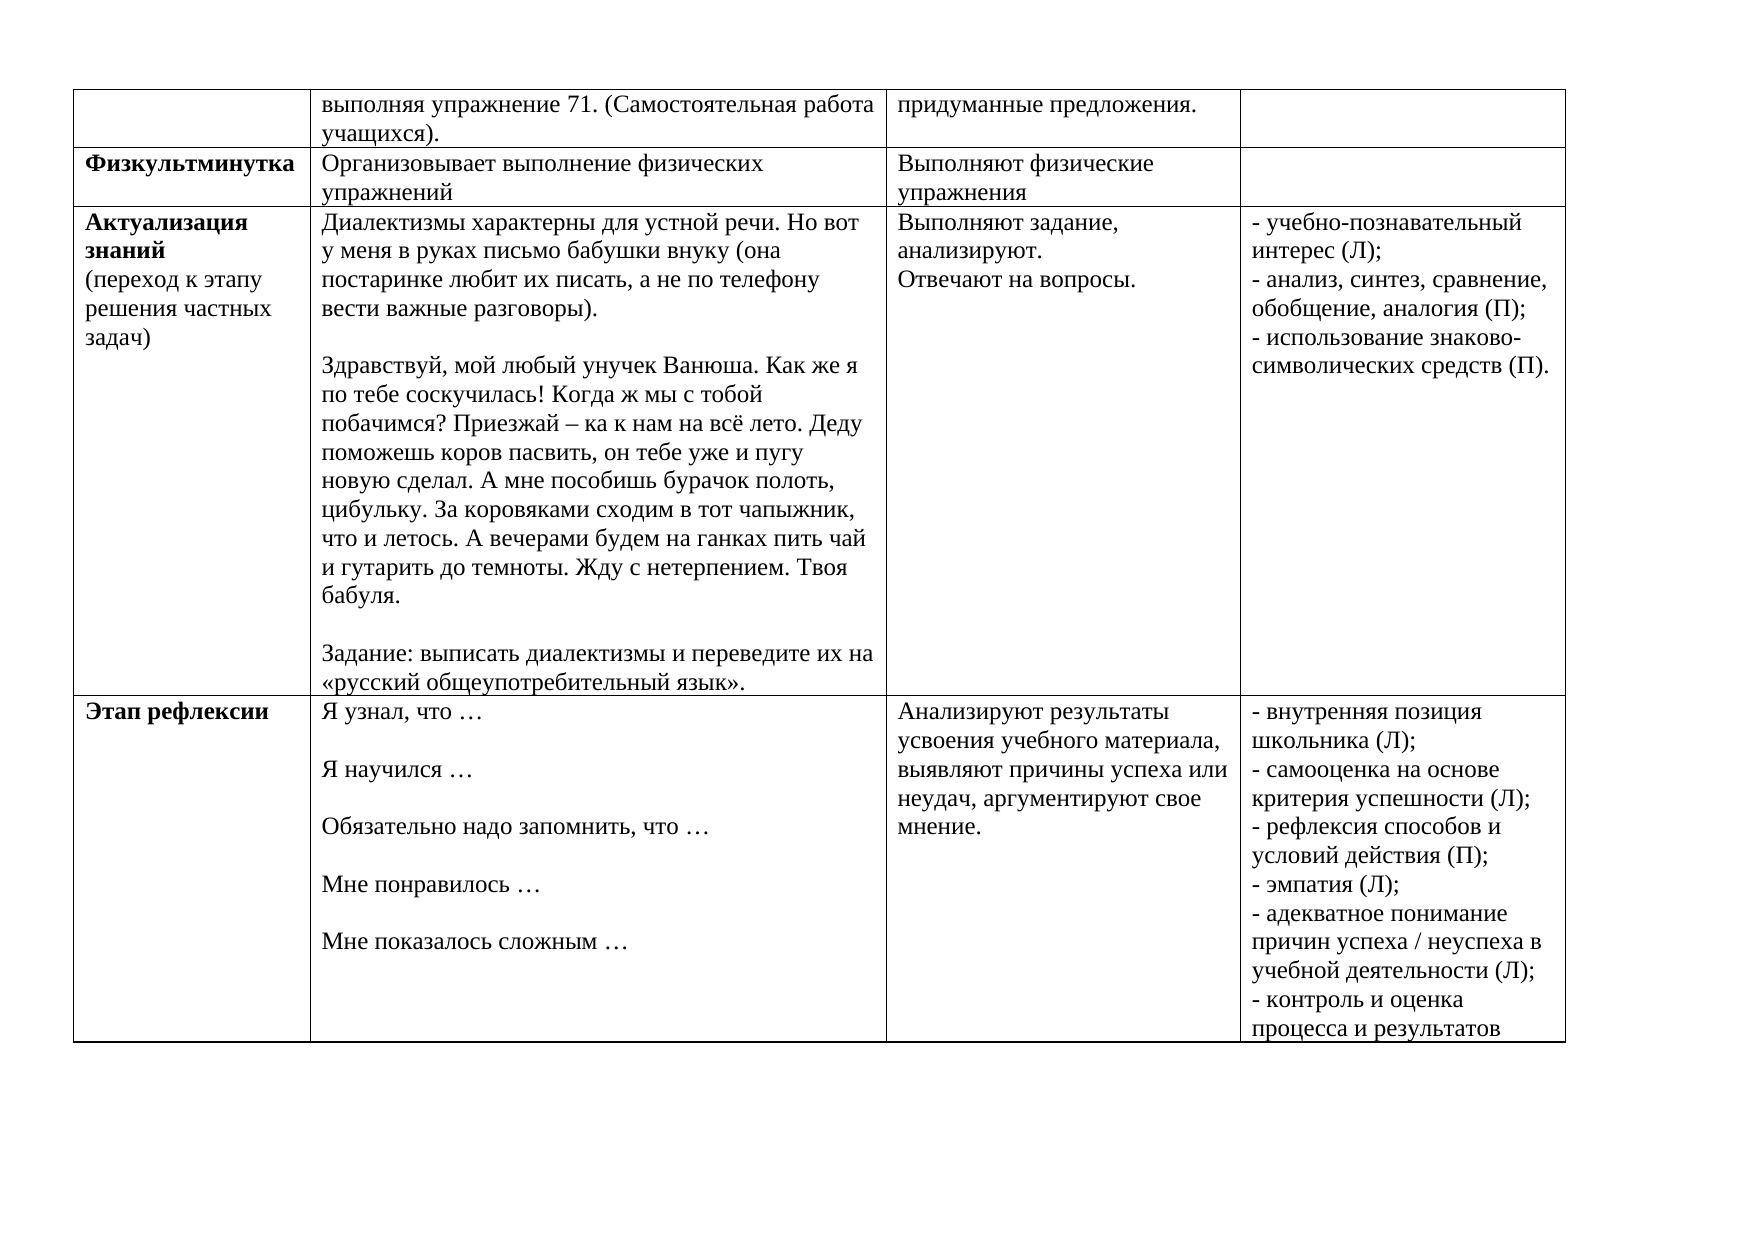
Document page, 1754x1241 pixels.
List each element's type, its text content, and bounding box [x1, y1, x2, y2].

table_cell Выполняют физические упражнения [887, 148, 1240, 206]
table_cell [887, 90, 1240, 147]
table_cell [311, 90, 886, 147]
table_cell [1241, 696, 1565, 1041]
table_cell Организовывает выполнение физических упражнений [311, 148, 886, 206]
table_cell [74, 90, 310, 147]
table_cell Физкультминутка [74, 148, 310, 206]
table_cell - учебно-познавательный интерес (Л); - анализ, синтез, сравнение, обобщение, аналогия (П); - использование знаково-символических средств (П). [1241, 207, 1565, 695]
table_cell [1241, 90, 1565, 147]
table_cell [311, 696, 886, 1041]
table_cell Диалектизмы характерны для устной речи. Но вот у меня в руках письмо бабушки внуку (она постаринке любит их писать, а не по телефону вести важные разговоры). Здравствуй, мой любый унучек Ванюша. Как же я по тебе соскучилась! Когда ж мы с тобой побачимся? Приезжай – ка к нам на всё лето. Деду поможешь коров пасвить, он тебе уже и пугу новую сделал. А мне пособишь бурачок полоть, цибульку. За коровяками сходим в тот чапыжник, что и летось. А вечерами будем на ганках пить чай и гутарить до темноты. Жду с нетерпением. Твоя бабуля. Задание: выписать диалектизмы и переведите их на «русский общеупотребительный язык». [311, 207, 886, 695]
table_cell [1241, 148, 1565, 206]
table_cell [887, 696, 1240, 1041]
table_cell Этап рефлексии [74, 696, 310, 1041]
table_cell Выполняют задание, анализируют. Отвечают на вопросы. [887, 207, 1240, 695]
table_cell Актуализация знаний (переход к этапу решения частных задач) [74, 207, 310, 695]
